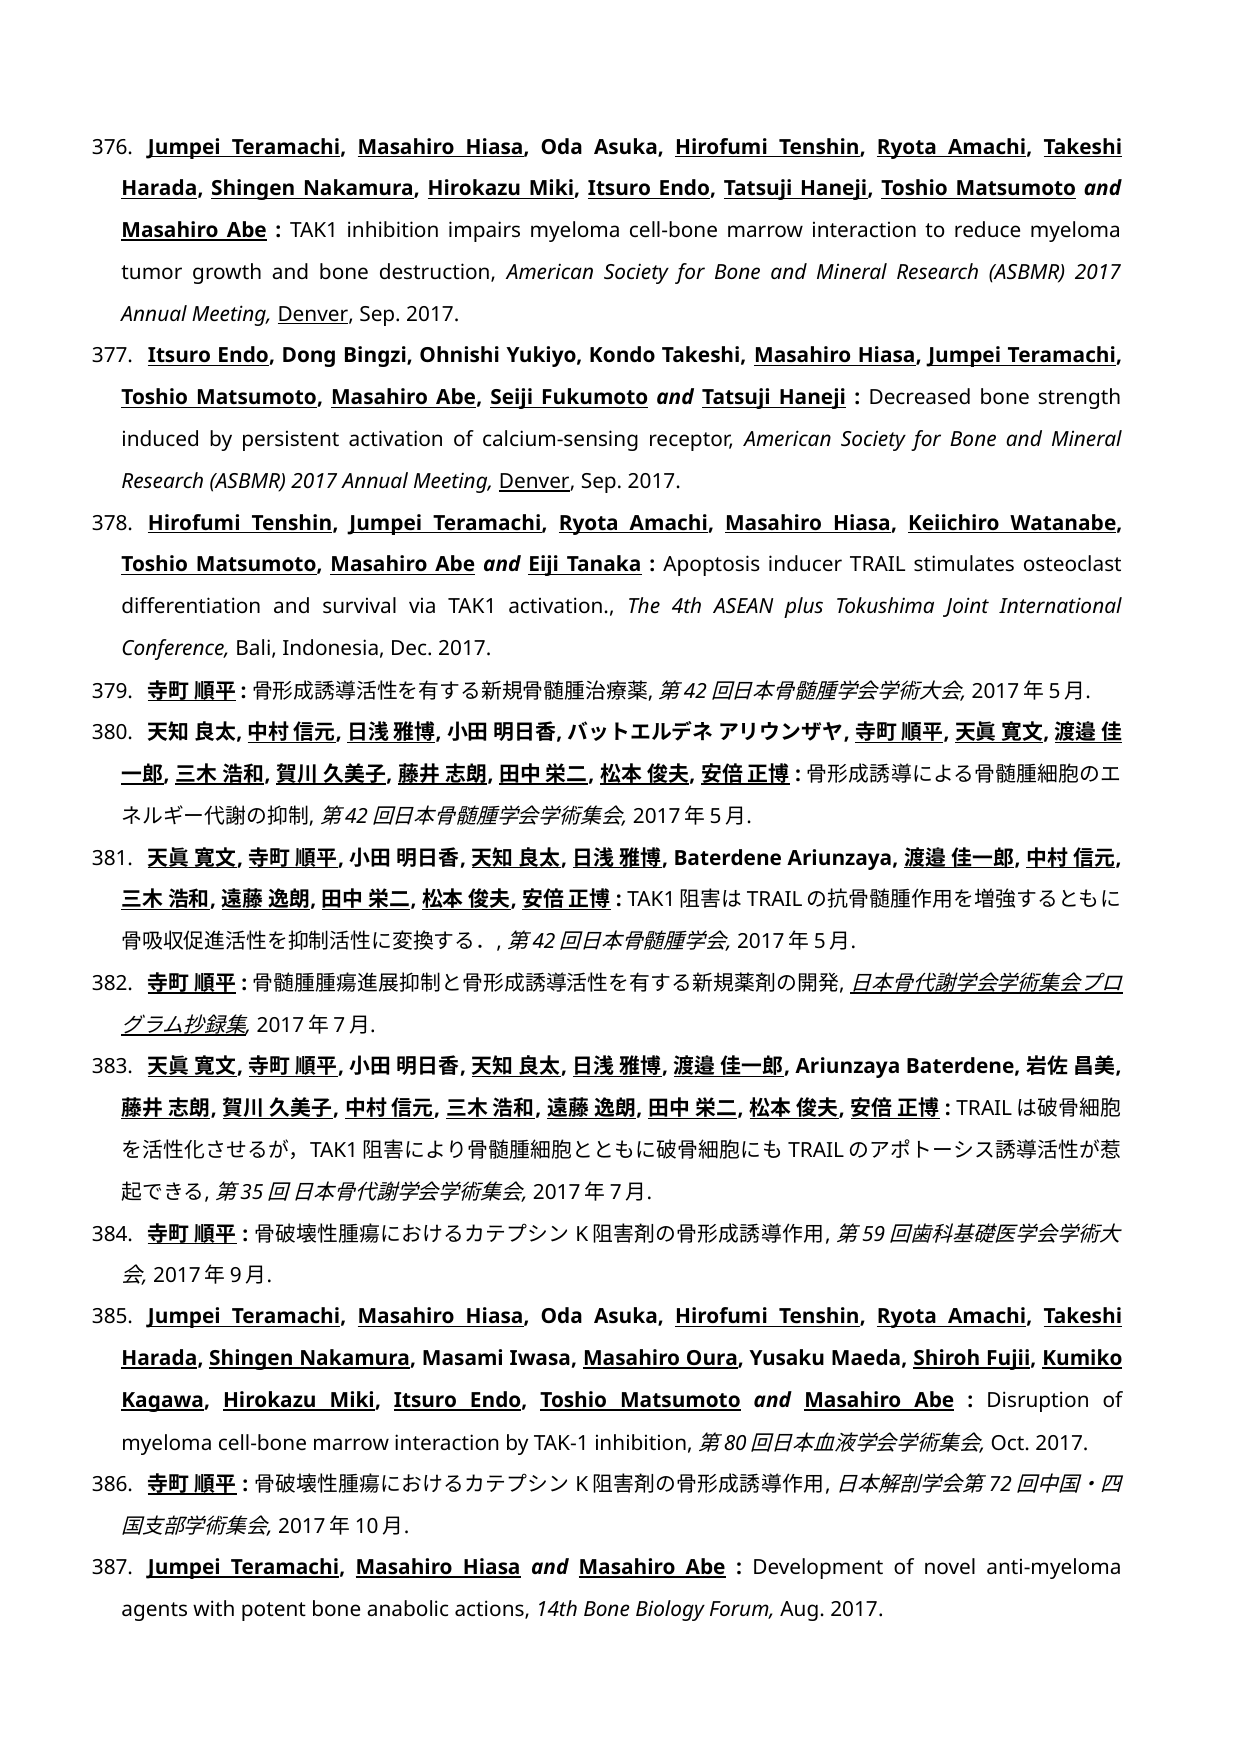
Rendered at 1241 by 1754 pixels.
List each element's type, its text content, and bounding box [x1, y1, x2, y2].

list Itsuro Endo, Dong Bingzi, Ohnishi Yukiyo, Kondo Takeshi, Masahiro Hiasa, Jumpei Teramachi, Toshio Matsumoto, Masahiro Abe, Seiji Fukumoto and Tatsuji Haneji : Decreased bone strength induced by persistent activation of calcium-sensing receptor, American Society for Bone and Mineral Research (ASBMR) 2017 Annual Meeting, Denver, Sep. 2017. [92, 334, 1122, 501]
list Jumpei Teramachi, Masahiro Hiasa and Masahiro Abe : Development of novel anti-myeloma agents with potent bone anabolic actions, 14th Bone Biology Forum, Aug. 2017. [92, 1545, 1122, 1629]
list Jumpei Teramachi, Masahiro Hiasa, Oda Asuka, Hirofumi Tenshin, Ryota Amachi, Takeshi Harada, Shingen Nakamura, Masami Iwasa, Masahiro Oura, Yusaku Maeda, Shiroh Fujii, Kumiko Kagawa, Hirokazu Miki, Itsuro Endo, Toshio Matsumoto and Masahiro Abe : Disruption of myeloma cell-bone marrow interaction by TAK-1 inhibition, 第80回日本血液学会学術集会, Oct. 2017. [92, 1295, 1122, 1462]
list Hirofumi Tenshin, Jumpei Teramachi, Ryota Amachi, Masahiro Hiasa, Keiichiro Watanabe, Toshio Matsumoto, Masahiro Abe and Eiji Tanaka : Apoptosis inducer TRAIL stimulates osteoclast differentiation and survival via TAK1 activation., The 4th ASEAN plus Tokushima Joint International Conference, Bali, Indonesia, Dec. 2017. [92, 501, 1122, 668]
list 寺町 順平 : 骨形成誘導活性を有する新規骨髄腫治療薬, 第42回日本骨髄腫学会学術大会, 2017年5月. [92, 668, 1122, 710]
list 天眞 寛文, 寺町 順平, 小田 明日香, 天知 良太, 日浅 雅博, 渡邉 佳一郎, Ariunzaya Baterdene, 岩佐 昌美, 藤井 志朗, 賀川 久美子, 中村 信元, 三木 浩和, 遠藤 逸朗, 田中 栄二, 松本 俊夫, 安倍 正博 : TRAILは破骨細胞を活性化させるが，TAK1阻害により骨髄腫細胞とともに破骨細胞にもTRAILのアポトーシス誘導活性が惹起できる, 第35回 日本骨代謝学会学術集会, 2017年7月. [92, 1044, 1122, 1211]
list 寺町 順平 : 骨破壊性腫瘍におけるカテプシンK阻害剤の骨形成誘導作用, 第59回歯科基礎医学会学術大会, 2017年9月. [92, 1211, 1122, 1295]
list 天眞 寛文, 寺町 順平, 小田 明日香, 天知 良太, 日浅 雅博, Baterdene Ariunzaya, 渡邉 佳一郎, 中村 信元, 三木 浩和, 遠藤 逸朗, 田中 栄二, 松本 俊夫, 安倍 正博 : TAK1阻害はTRAILの抗骨髄腫作用を増強するともに骨吸収促進活性を抑制活性に変換する．, 第42回日本骨髄腫学会, 2017年5月. [92, 835, 1122, 961]
list 寺町 順平 : 骨破壊性腫瘍におけるカテプシンK阻害剤の骨形成誘導作用, 日本解剖学会第72回中国・四国支部学術集会, 2017年10月. [92, 1462, 1122, 1545]
list Jumpei Teramachi, Masahiro Hiasa, Oda Asuka, Hirofumi Tenshin, Ryota Amachi, Takeshi Harada, Shingen Nakamura, Hirokazu Miki, Itsuro Endo, Tatsuji Haneji, Toshio Matsumoto and Masahiro Abe : TAK1 inhibition impairs myeloma cell-bone marrow interaction to reduce myeloma tumor growth and bone destruction, American Society for Bone and Mineral Research (ASBMR) 2017 Annual Meeting, Denver, Sep. 2017. [92, 125, 1122, 334]
list 天知 良太, 中村 信元, 日浅 雅博, 小田 明日香, バットエルデネ アリウンザヤ, 寺町 順平, 天眞 寛文, 渡邉 佳一郎, 三木 浩和, 賀川 久美子, 藤井 志朗, 田中 栄二, 松本 俊夫, 安倍 正博 : 骨形成誘導による骨髄腫細胞のエネルギー代謝の抑制, 第42回日本骨髄腫学会学術集会, 2017年5月. [92, 710, 1122, 835]
list 寺町 順平 : 骨髄腫腫瘍進展抑制と骨形成誘導活性を有する新規薬剤の開発, 日本骨代謝学会学術集会プログラム抄録集, 2017年7月. [92, 961, 1122, 1044]
